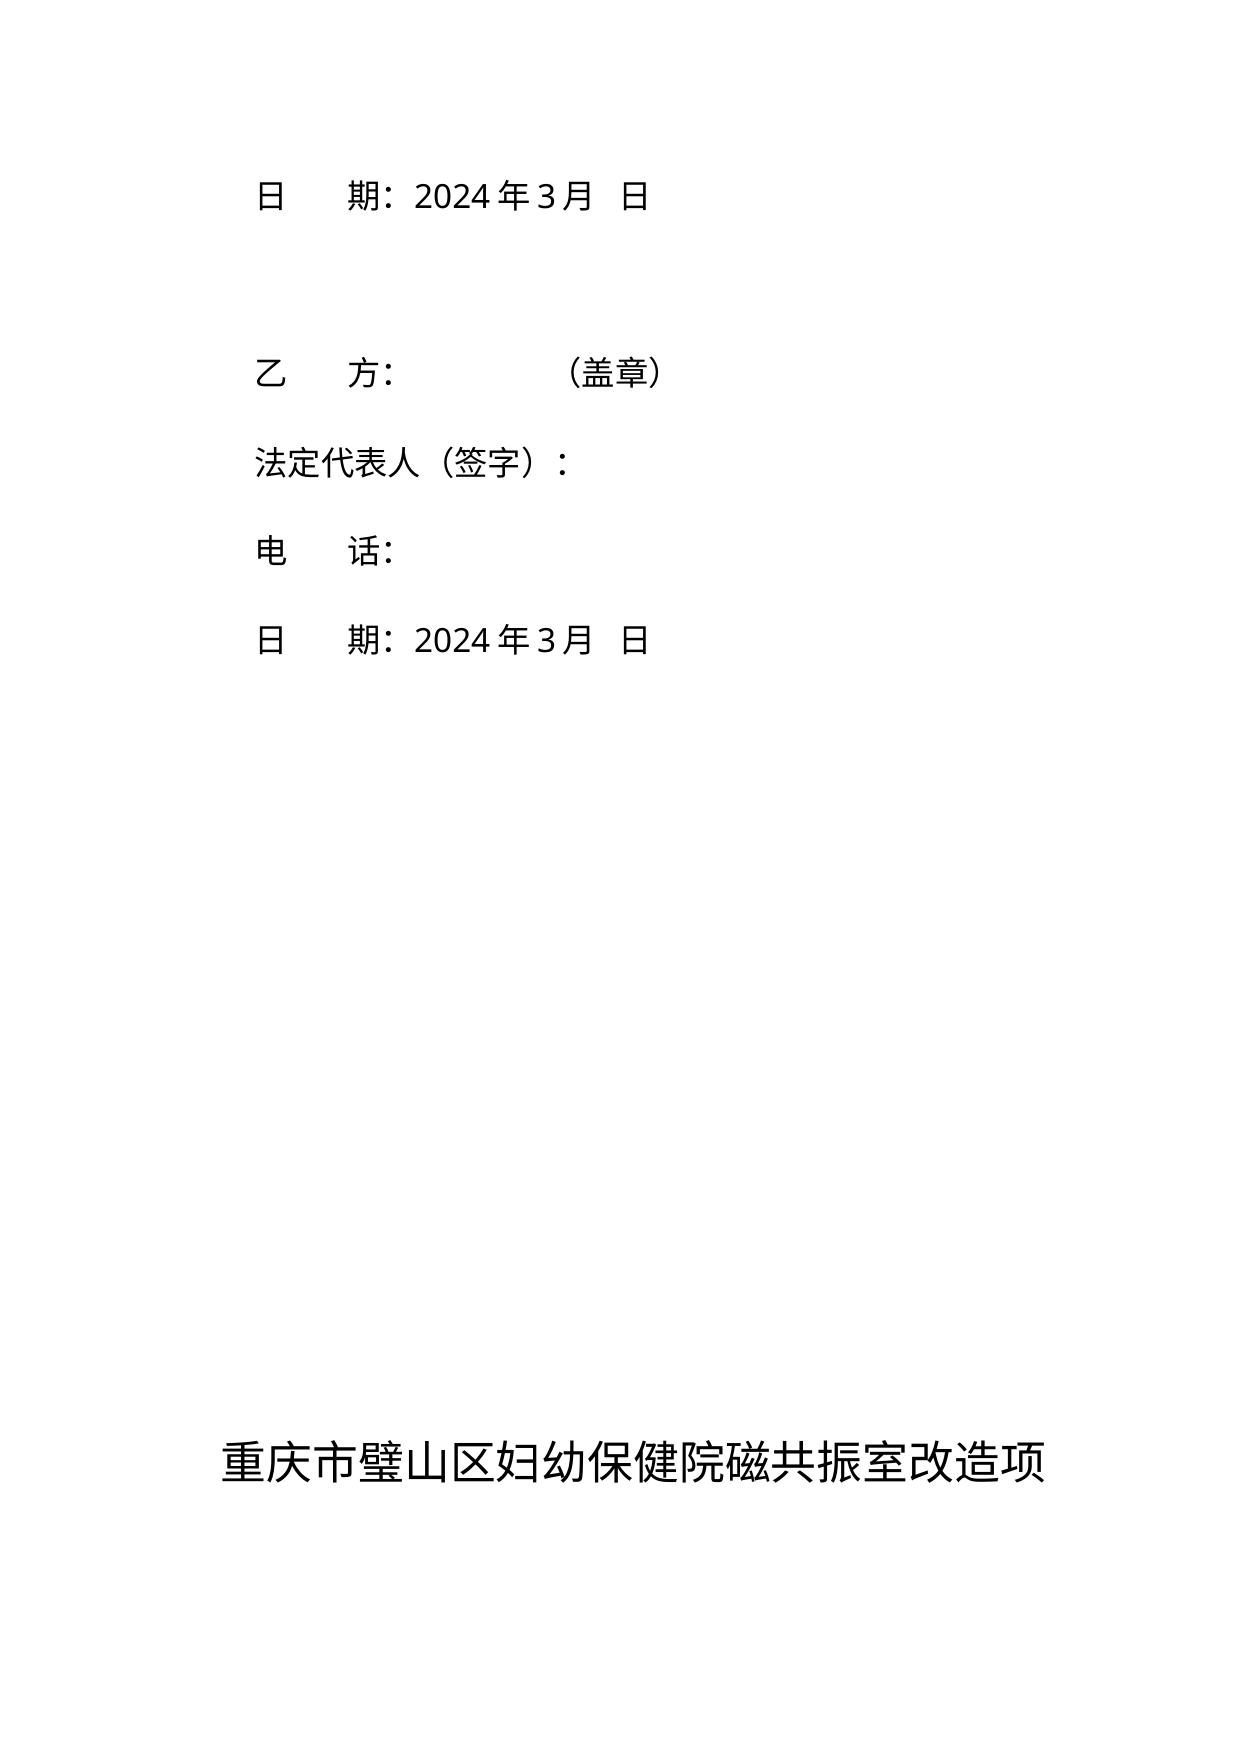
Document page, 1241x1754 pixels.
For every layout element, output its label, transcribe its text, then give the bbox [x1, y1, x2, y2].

text 乙 方： （盖章） [187, 339, 1053, 404]
text 电 话： [187, 517, 1053, 582]
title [187, 1411, 1053, 1508]
text 法定代表人（签字）： [187, 428, 1053, 493]
text 日 期：2024年3月 日 [187, 162, 1053, 227]
text 日 期：2024年3月 日 [187, 606, 1053, 671]
